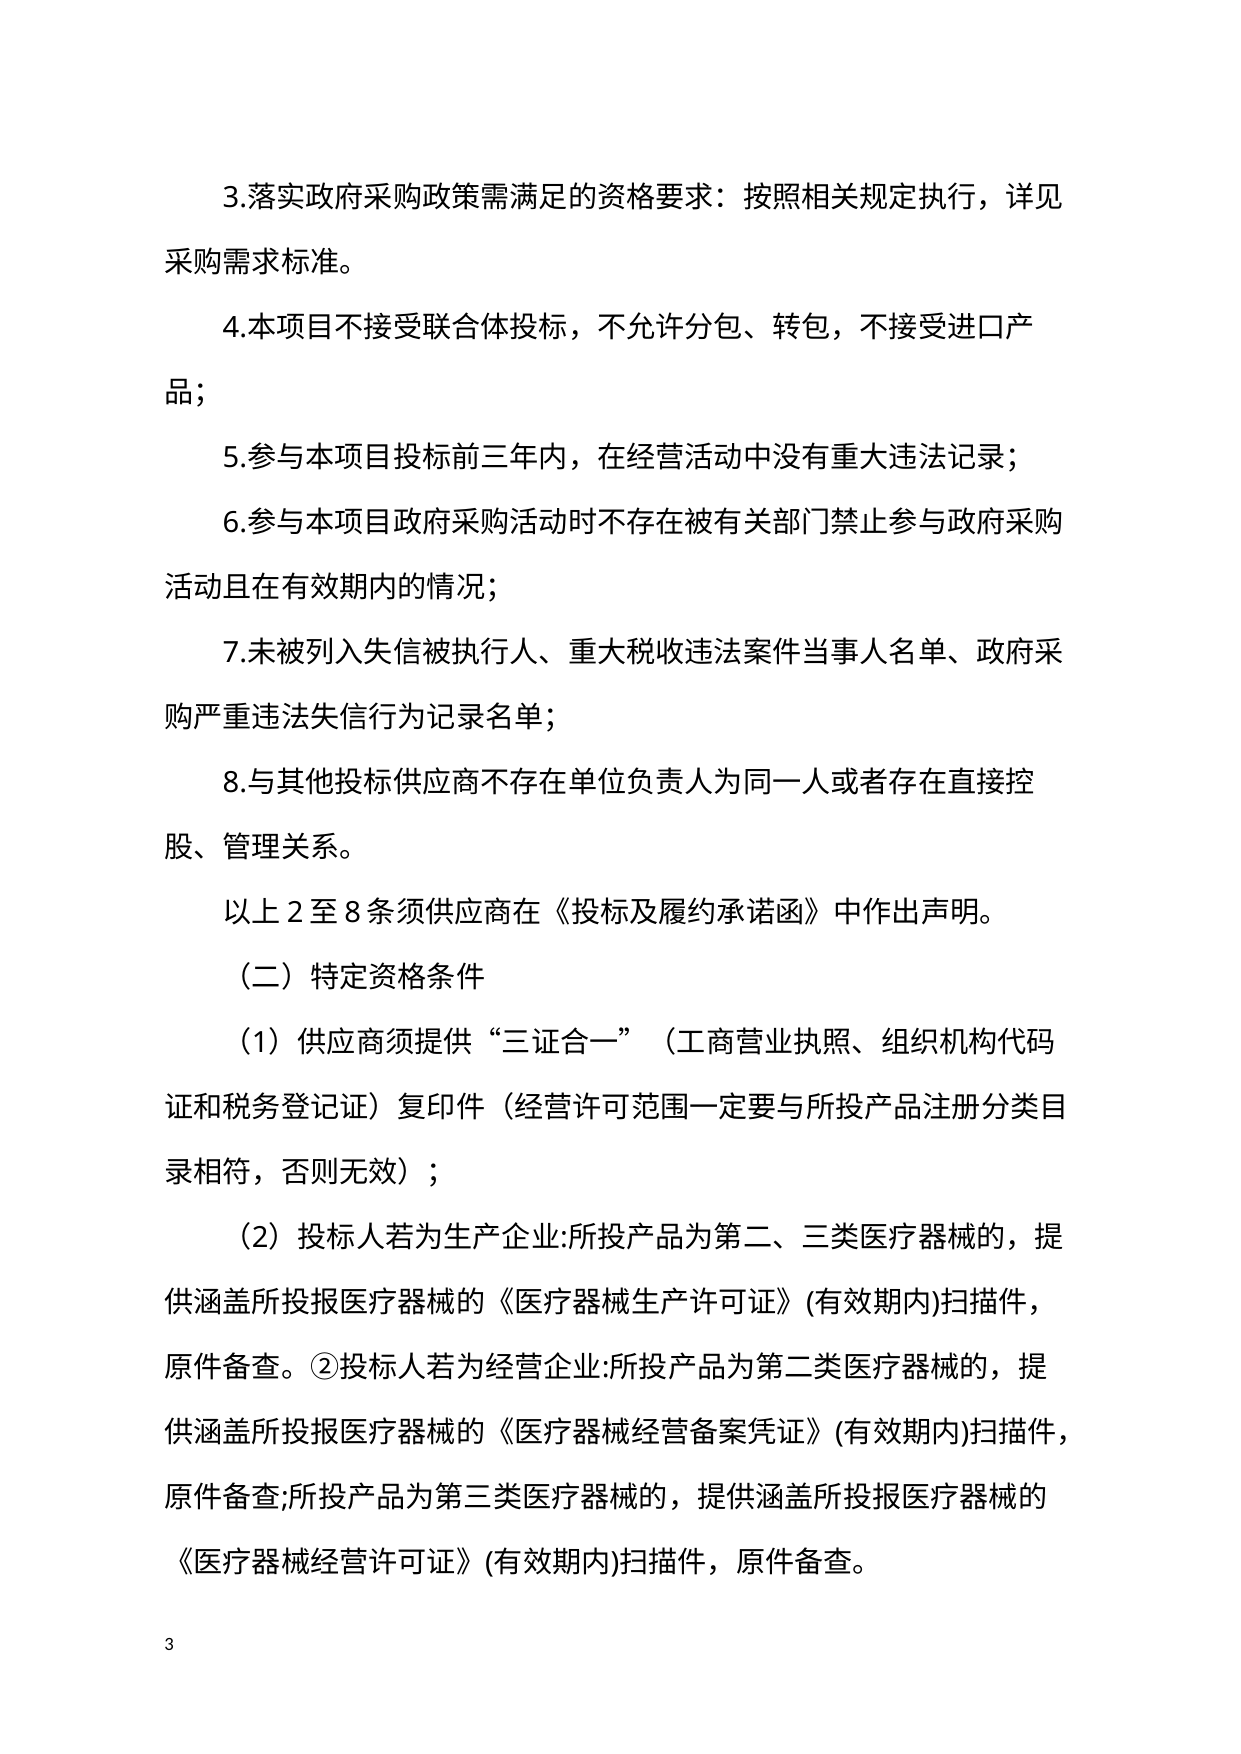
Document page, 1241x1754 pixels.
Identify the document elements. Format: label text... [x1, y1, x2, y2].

text 以上2至8条须供应商在《投标及履约承诺函》中作出声明。 [164, 877, 1076, 942]
text （1）供应商须提供“三证合一”（工商营业执照、组织机构代码证和税务登记证）复印件（经营许可范围一定要与所投产品注册分类目录相符，否则无效）； [164, 1007, 1076, 1202]
text 5.参与本项目投标前三年内，在经营活动中没有重大违法记录； [164, 422, 1076, 487]
text 4.本项目不接受联合体投标，不允许分包、转包，不接受进口产品； [164, 292, 1076, 422]
text 3.落实政府采购政策需满足的资格要求：按照相关规定执行，详见采购需求标准。 [164, 162, 1076, 292]
text 7.未被列入失信被执行人、重大税收违法案件当事人名单、政府采购严重违法失信行为记录名单； [164, 617, 1076, 747]
text （2）投标人若为生产企业:所投产品为第二、三类医疗器械的，提供涵盖所投报医疗器械的《医疗器械生产许可证》(有效期内)扫描件，原件备查。②投标人若为经营企业:所投产品为第二类医疗器械的，提供涵盖所投报医疗器械的《医疗器械经营备案凭证》(有效期内)扫描件，原件备查;所投产品为第三类医疗器械的，提供涵盖所投报医疗器械的《医疗器械经营许可证》(有效期内)扫描件，原件备查。 [164, 1202, 1076, 1592]
text 8.与其他投标供应商不存在单位负责人为同一人或者存在直接控股、管理关系。 [164, 747, 1076, 877]
text 6.参与本项目政府采购活动时不存在被有关部门禁止参与政府采购活动且在有效期内的情况； [164, 487, 1076, 617]
text （二）特定资格条件 [164, 942, 1076, 1007]
